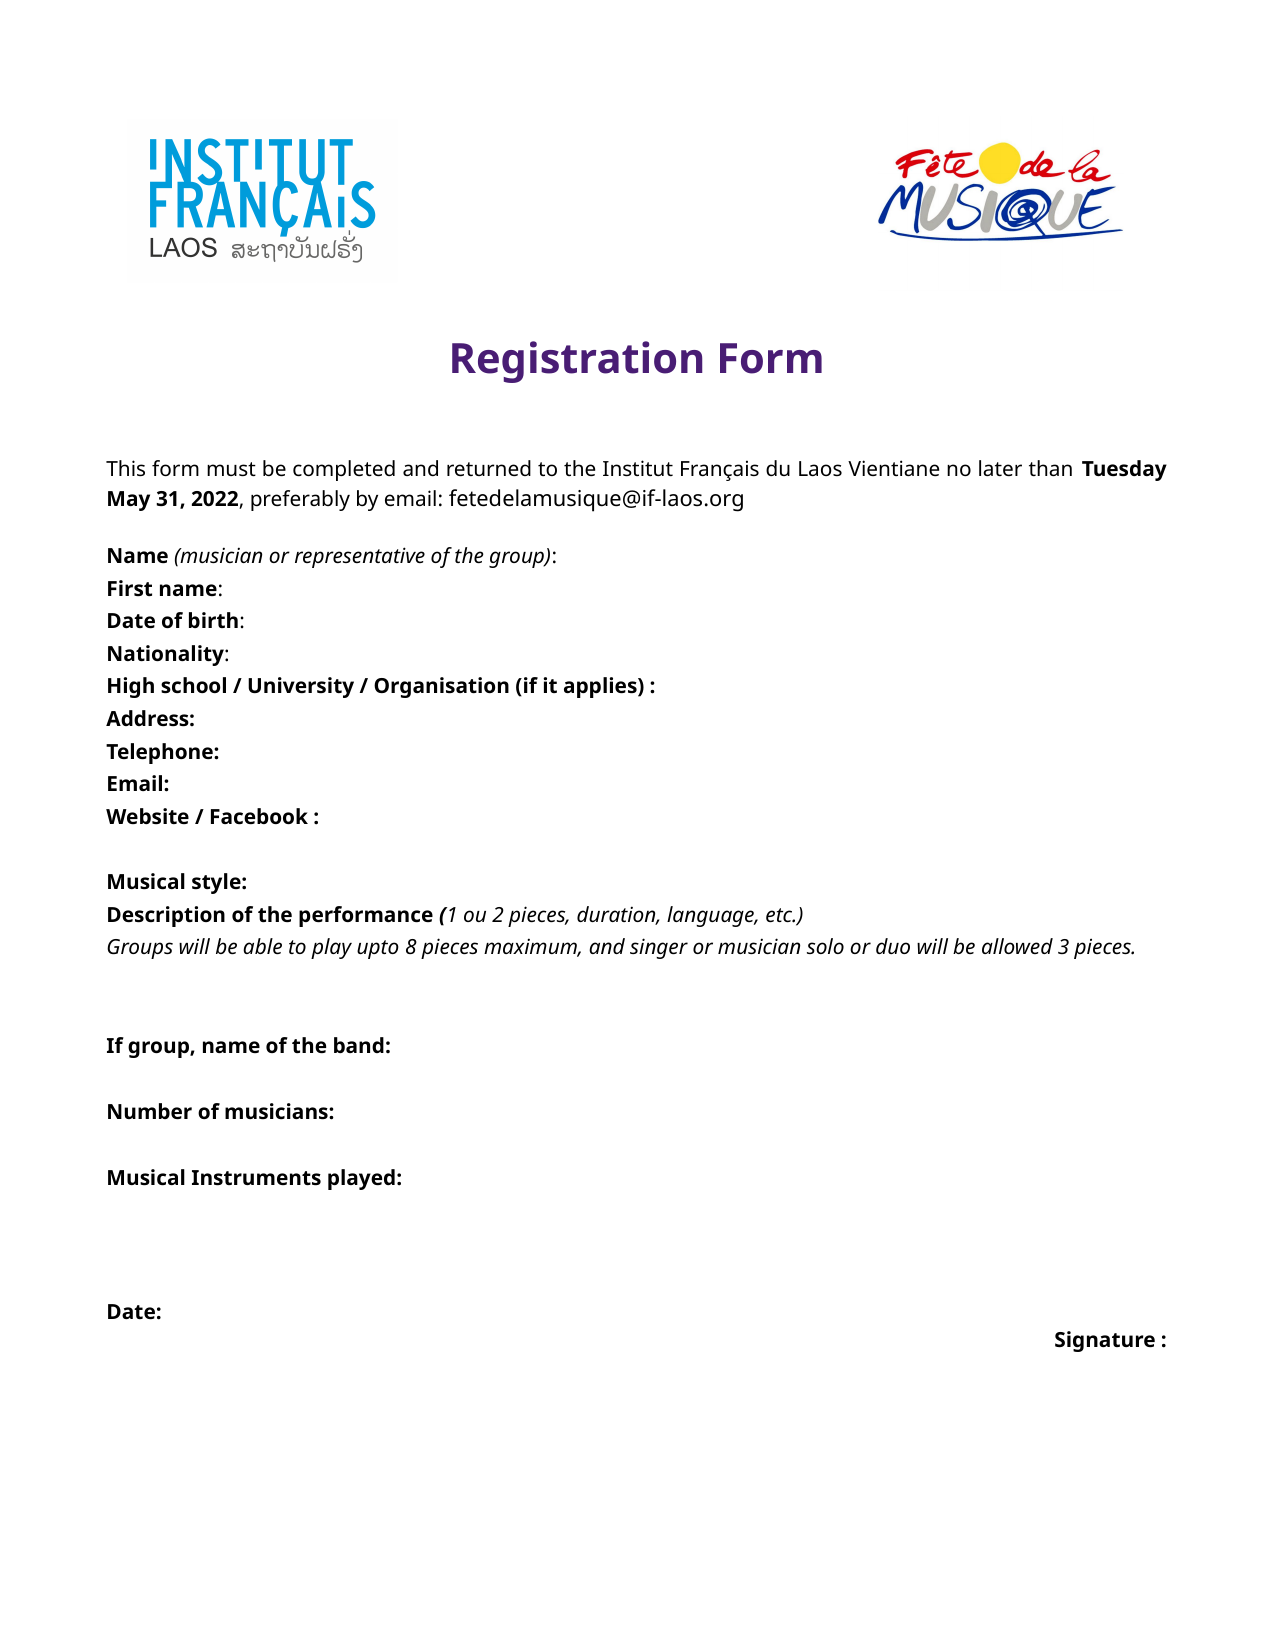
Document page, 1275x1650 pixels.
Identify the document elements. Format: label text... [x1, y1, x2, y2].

text If group, name of the band: [106, 1031, 1167, 1059]
text Date: [106, 1297, 1167, 1325]
text Signature : [106, 1325, 1167, 1354]
text Nationality: [106, 639, 1167, 667]
text Musical style: [106, 867, 1167, 896]
picture [127, 119, 398, 283]
picture [877, 116, 1125, 291]
text Number of musicians: [106, 1097, 1167, 1126]
text This form must be completed and returned to the Institut Français du Laos Vientiane no later than Tuesday May 31, 2022, preferably by email: fetedelamusique@if-laos.org [106, 454, 1167, 513]
text Description of the performance (1 ou 2 pieces, duration, language, etc.) [106, 900, 1167, 928]
text Date of birth: [106, 606, 1167, 635]
text Musical Instruments played: [106, 1163, 1167, 1191]
text High school / University / Organisation (if it applies) : [106, 672, 1167, 700]
text Email: [106, 769, 1167, 798]
subtitle Registration Form [106, 329, 1167, 386]
text Telephone: [106, 737, 1167, 765]
text Address: [106, 704, 1167, 733]
text First name: [106, 574, 1167, 602]
text Website / Facebook : [106, 802, 1167, 831]
text Name (musician or representative of the group): [106, 541, 1167, 570]
text Groups will be able to play upto 8 pieces maximum, and singer or musician solo or duo will be allowed 3 pieces. [106, 932, 1167, 961]
